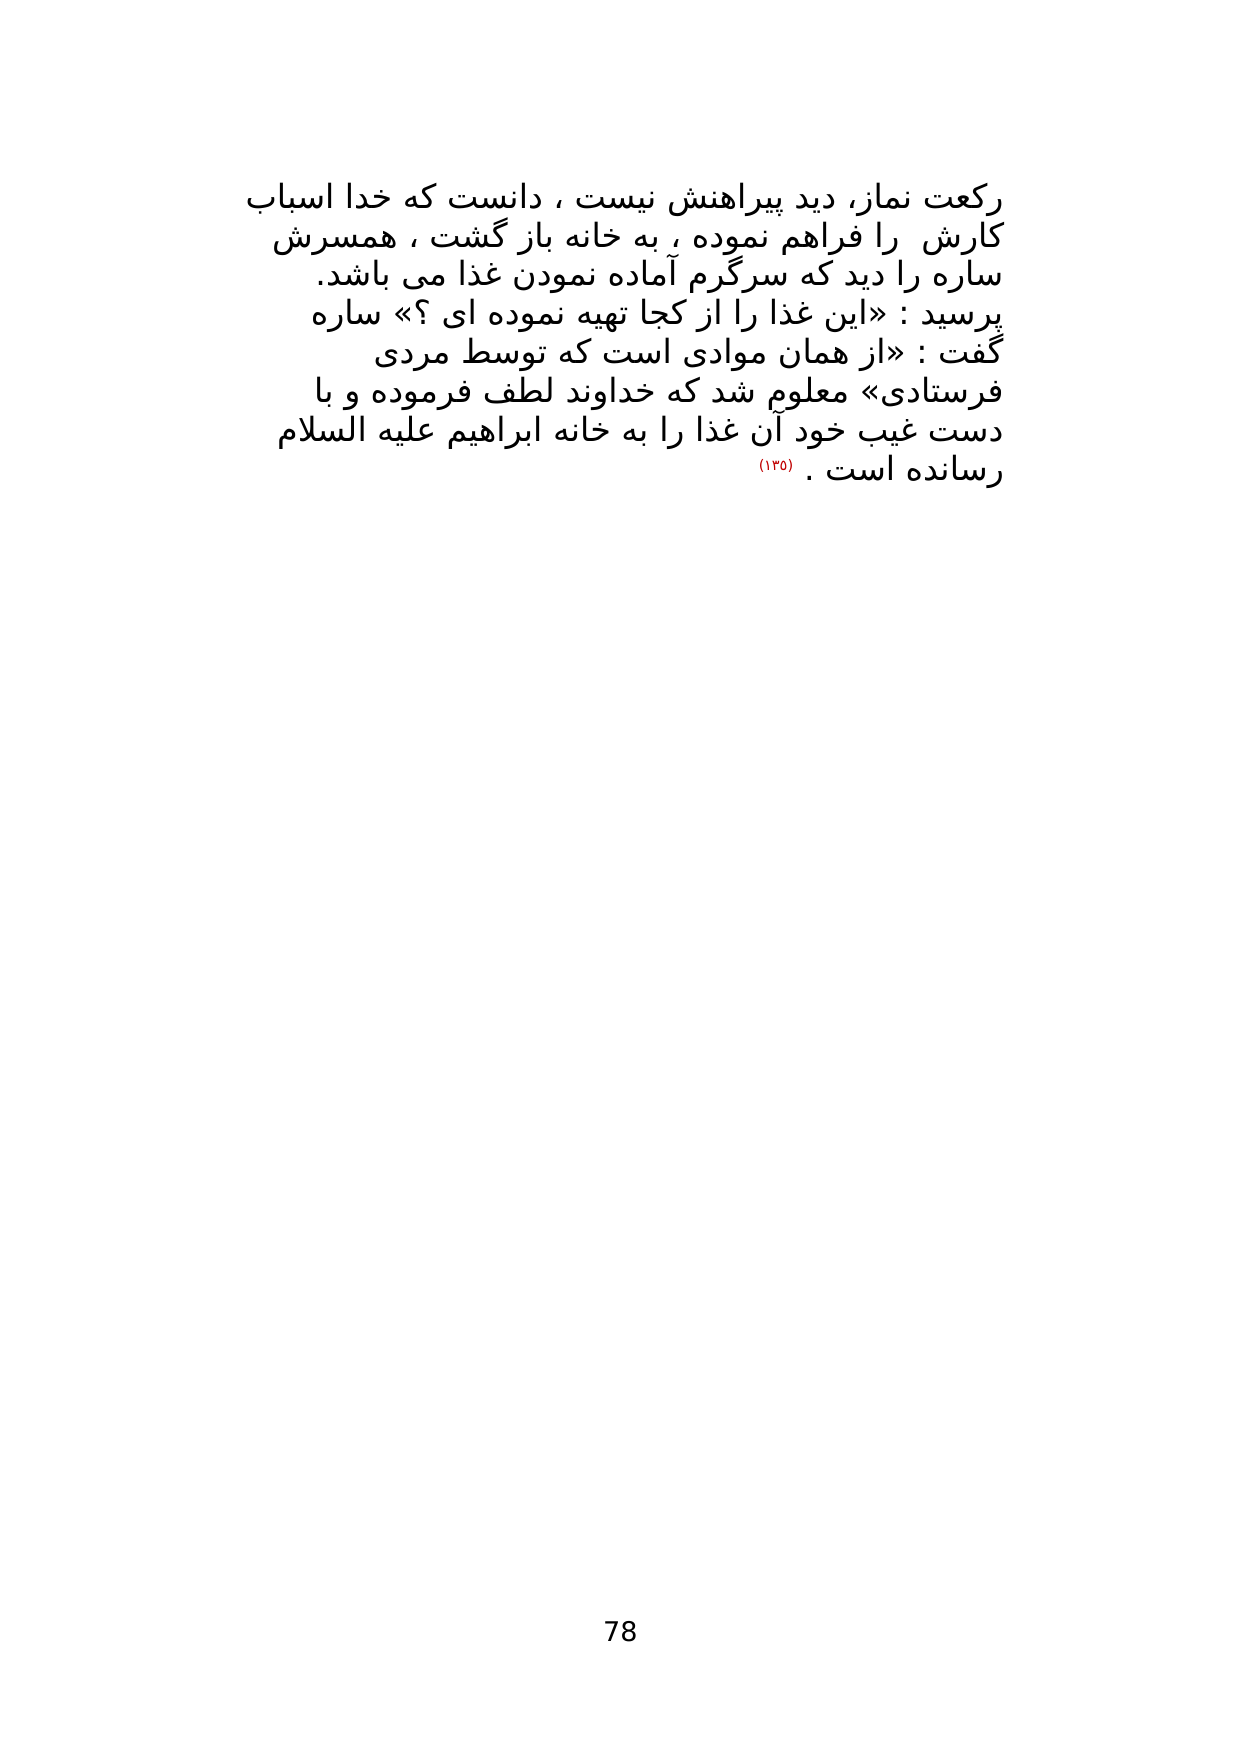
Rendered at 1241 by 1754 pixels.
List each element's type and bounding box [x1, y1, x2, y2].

text [236, 177, 1004, 488]
